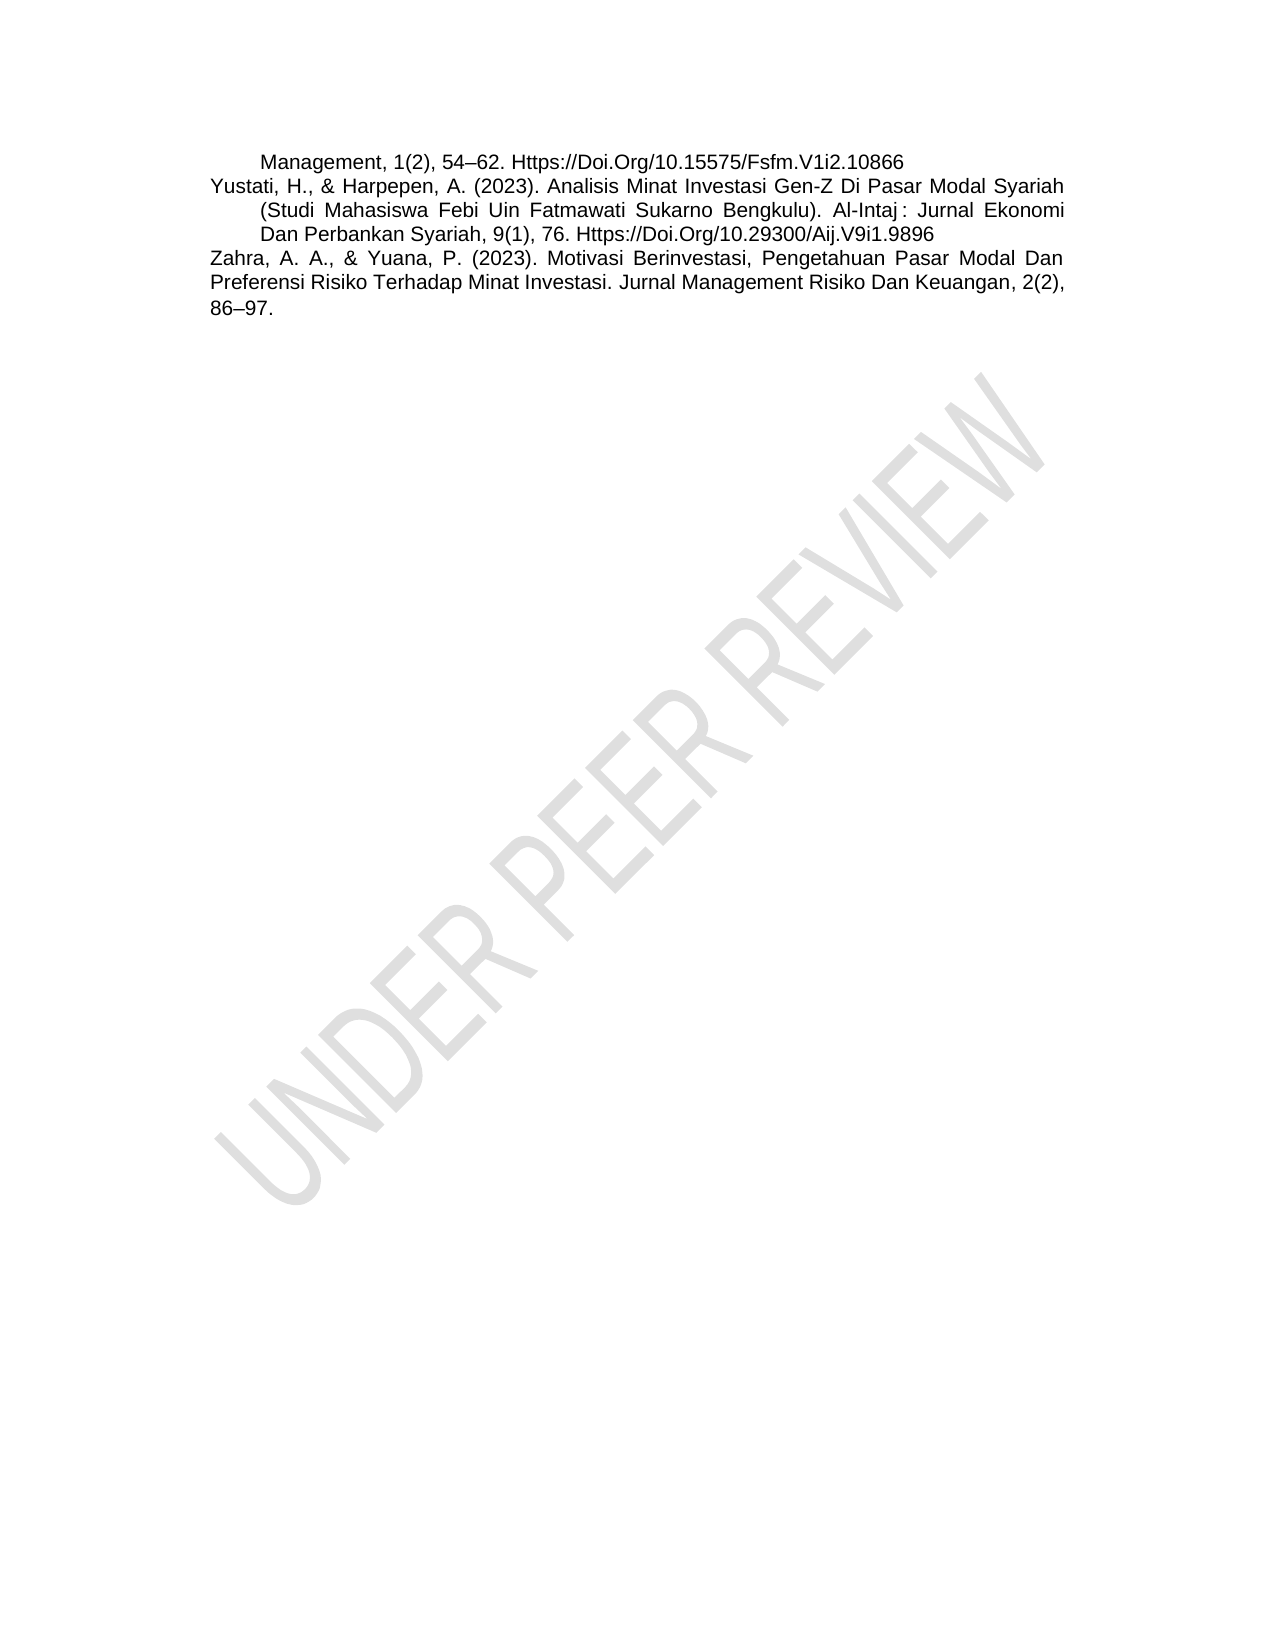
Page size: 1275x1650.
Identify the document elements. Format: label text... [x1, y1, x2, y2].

text Yustati, H., & Harpepen, A. (2023). Analisis Minat Investasi Gen-Z Di Pasar Modal Syariah (Studi Mahasiswa Febi Uin Fatmawati Sukarno Bengkulu). Al-Intaj : Jurnal Ekonomi Dan Perbankan Syariah, 9(1), 76. Https://Doi.Org/10.29300/Aij.V9i1.9896 [210, 174, 1065, 246]
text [210, 150, 1065, 174]
text Zahra, A. A., & Yuana, P. (2023). Motivasi Berinvestasi, Pengetahuan Pasar Modal Dan Preferensi Risiko Terhadap Minat Investasi. Jurnal Management Risiko Dan Keuangan, 2(2), 86–97. [210, 246, 1065, 320]
